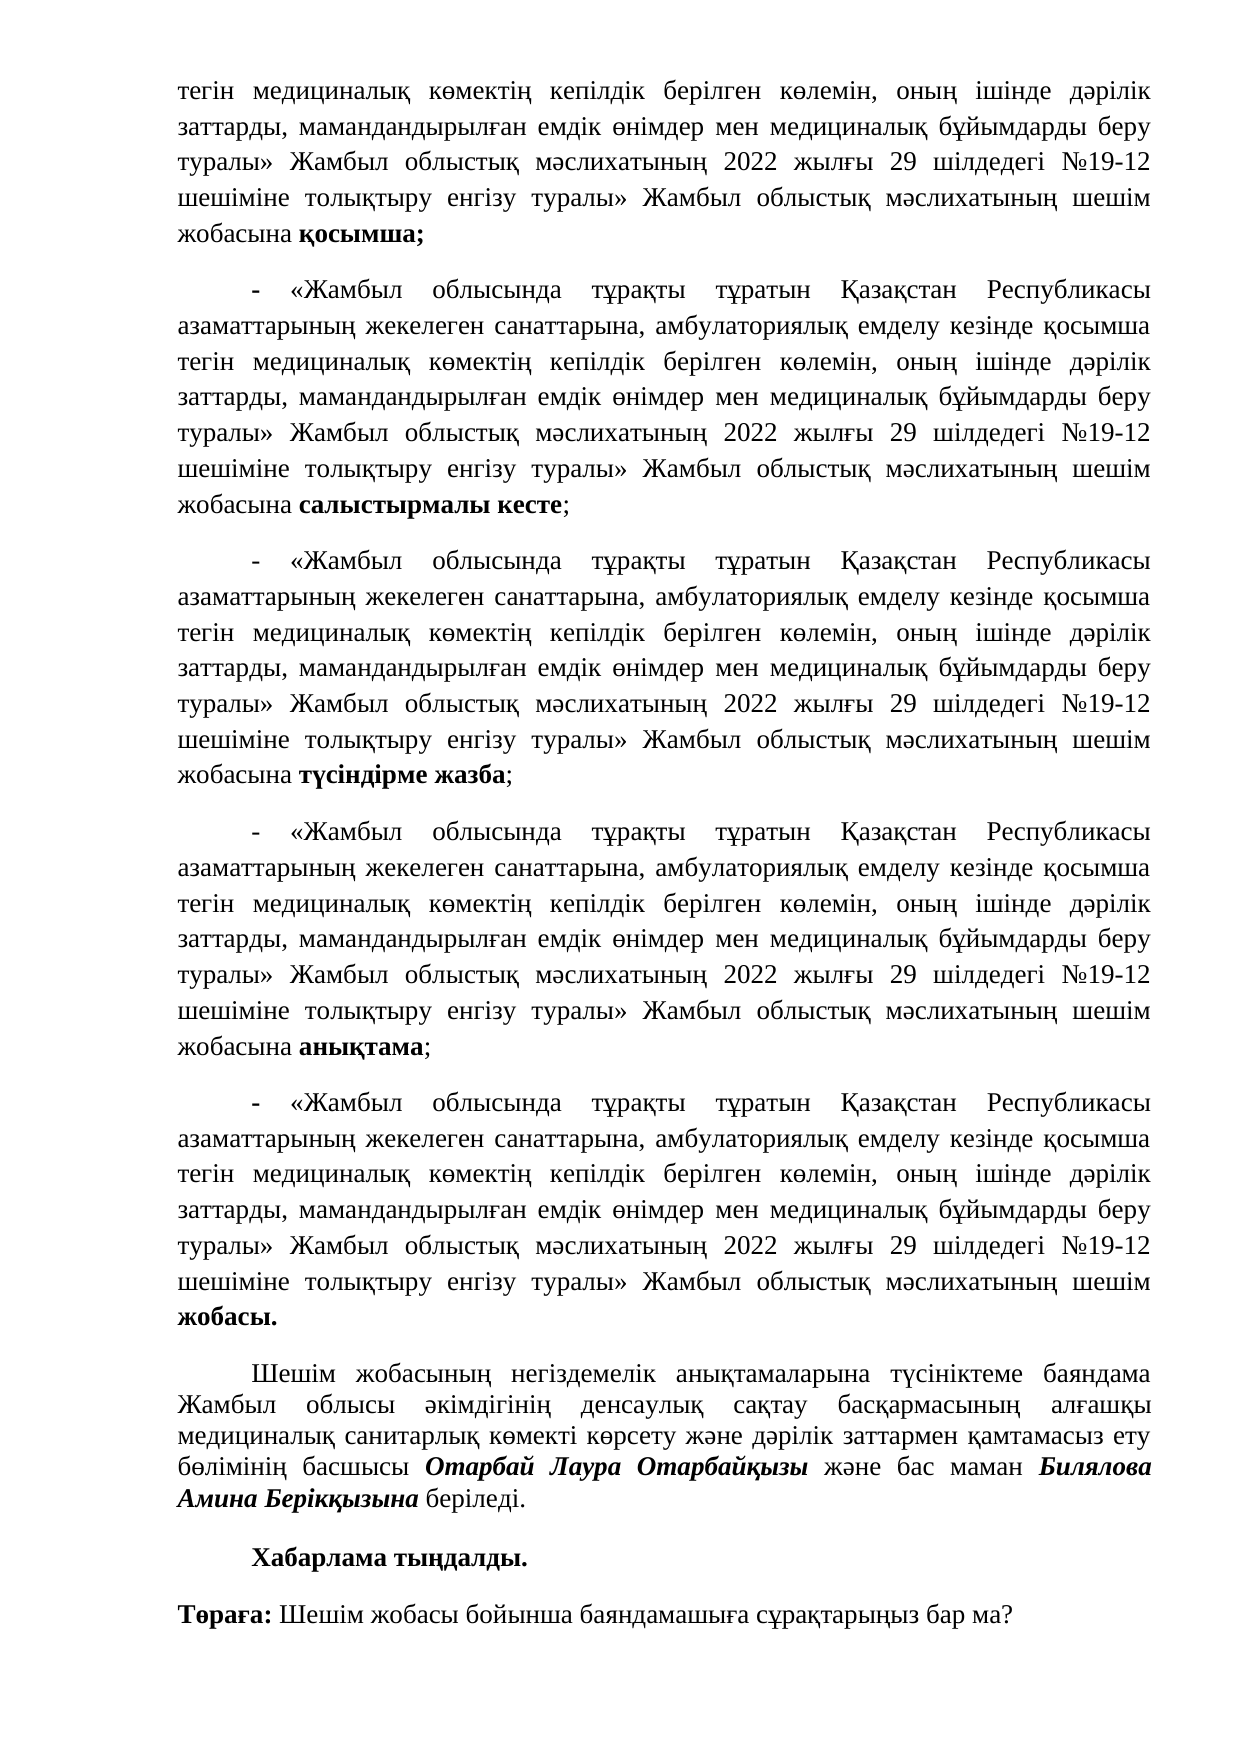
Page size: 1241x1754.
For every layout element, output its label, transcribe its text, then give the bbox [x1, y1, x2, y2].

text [177, 74, 1152, 248]
text - «Жамбыл облысында тұрақты тұратын Қазақстан Республикасы азаматтарының жекелеген санаттарына, амбулаториялық емделу кезінде қосымша тегін медициналық көмектің кепілдік берілген көлемін, оның ішінде дәрілік заттарды, мамандандырылған емдік өнімдер мен медициналық бұйымдарды беру туралы» Жамбыл облыстық мәслихатының 2022 жылғы 29 шілдедегі №19-12 шешіміне толықтыру енгізу туралы» Жамбыл облыстық мәслихатының шешім жобасы. [177, 1086, 1152, 1332]
text - «Жамбыл облысында тұрақты тұратын Қазақстан Республикасы азаматтарының жекелеген санаттарына, амбулаториялық емделу кезінде қосымша тегін медициналық көмектің кепілдік берілген көлемін, оның ішінде дәрілік заттарды, мамандандырылған емдік өнімдер мен медициналық бұйымдарды беру туралы» Жамбыл облыстық мәслихатының 2022 жылғы 29 шілдедегі №19-12 шешіміне толықтыру енгізу туралы» Жамбыл облыстық мәслихатының шешім жобасына түсіндірме жазба; [177, 544, 1152, 790]
text - «Жамбыл облысында тұрақты тұратын Қазақстан Республикасы азаматтарының жекелеген санаттарына, амбулаториялық емделу кезінде қосымша тегін медициналық көмектің кепілдік берілген көлемін, оның ішінде дәрілік заттарды, мамандандырылған емдік өнімдер мен медициналық бұйымдарды беру туралы» Жамбыл облыстық мәслихатының 2022 жылғы 29 шілдедегі №19-12 шешіміне толықтыру енгізу туралы» Жамбыл облыстық мәслихатының шешім жобасына анықтама; [177, 815, 1152, 1061]
text Төраға: Шешім жобасы бойынша баяндамашыға сұрақтарыңыз бар ма? [177, 1598, 1152, 1629]
text Хабарлама тыңдалды. [177, 1542, 1152, 1573]
text Шешім жобасының негіздемелік анықтамаларына түсініктеме баяндама Жамбыл облысы әкімдігінің денсаулық сақтау басқармасының алғашқы медициналық санитарлық көмекті көрсету және дәрілік заттармен қамтамасыз ету бөлімінің басшысы Отарбай Лаура Отарбайқызы және бас маман Билялова Амина Берікқызына беріледі. [177, 1357, 1152, 1513]
text - «Жамбыл облысында тұрақты тұратын Қазақстан Республикасы азаматтарының жекелеген санаттарына, амбулаториялық емделу кезінде қосымша тегін медициналық көмектің кепілдік берілген көлемін, оның ішінде дәрілік заттарды, мамандандырылған емдік өнімдер мен медициналық бұйымдарды беру туралы» Жамбыл облыстық мәслихатының 2022 жылғы 29 шілдедегі №19-12 шешіміне толықтыру енгізу туралы» Жамбыл облыстық мәслихатының шешім жобасына салыстырмалы кесте; [177, 273, 1152, 519]
